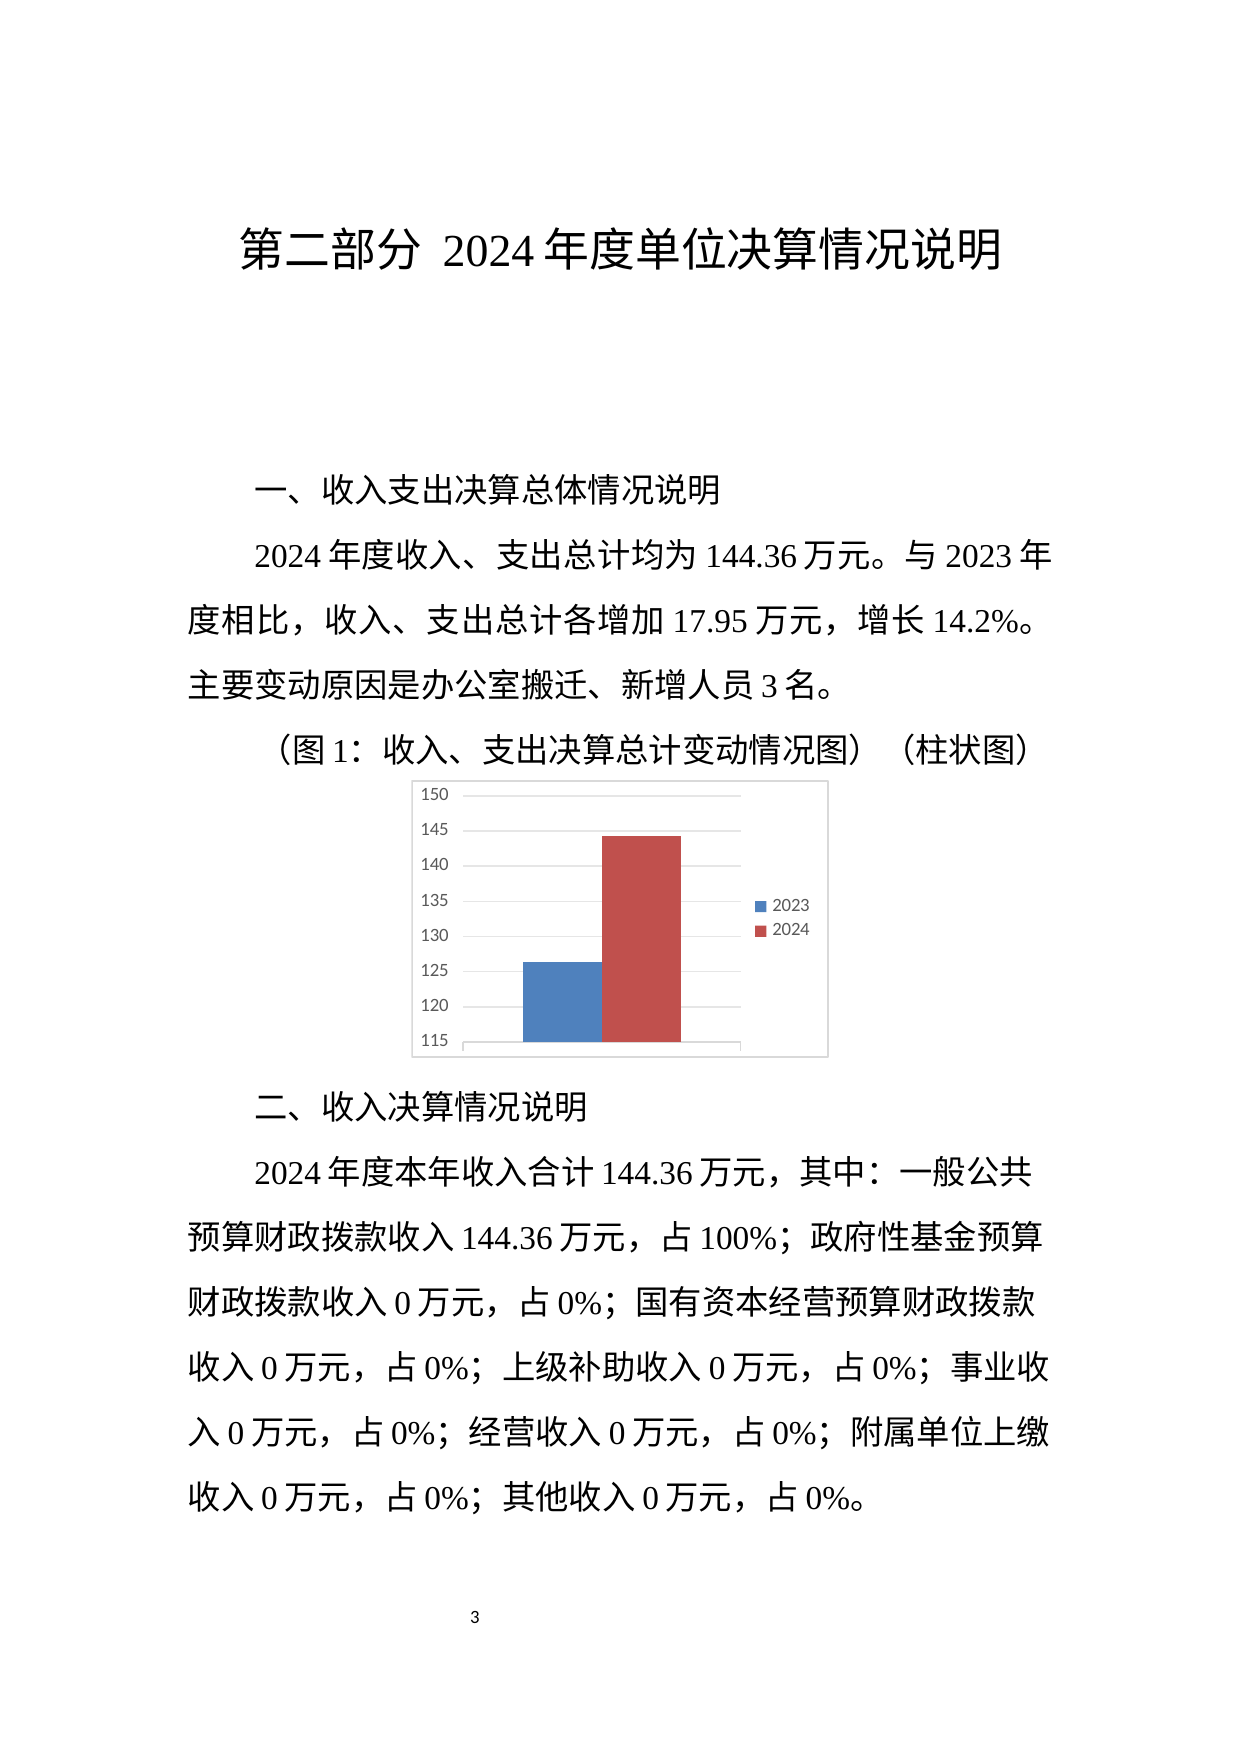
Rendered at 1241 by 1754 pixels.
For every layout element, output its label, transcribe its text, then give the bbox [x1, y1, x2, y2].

list 2024年度收入、支出总计均为144.36万元。与2023年度相比，收入、支出总计各增加17.95万元，增长14.2%。主要变动原因是办公室搬迁、新增人员3名。 [187, 520, 1053, 715]
subtitle 第二部分 2024年度单位决算情况说明 [187, 197, 1053, 295]
list 2024年度本年收入合计144.36万元，其中：一般公共预算财政拨款收入144.36万元，占100%；政府性基金预算财政拨款收入0万元，占0%；国有资本经营预算财政拨款收入0万元，占0%；上级补助收入0万元，占0%；事业收入0万元，占0%；经营收入0万元，占0%；附属单位上缴收入0万元，占0%；其他收入0万元，占0%。 [187, 1138, 1053, 1528]
list 一、收入支出决算总体情况说明 [187, 455, 1053, 520]
list 二、收入决算情况说明 [187, 1073, 1053, 1138]
text （图1：收入、支出决算总计变动情况图）（柱状图） [187, 715, 1053, 1073]
